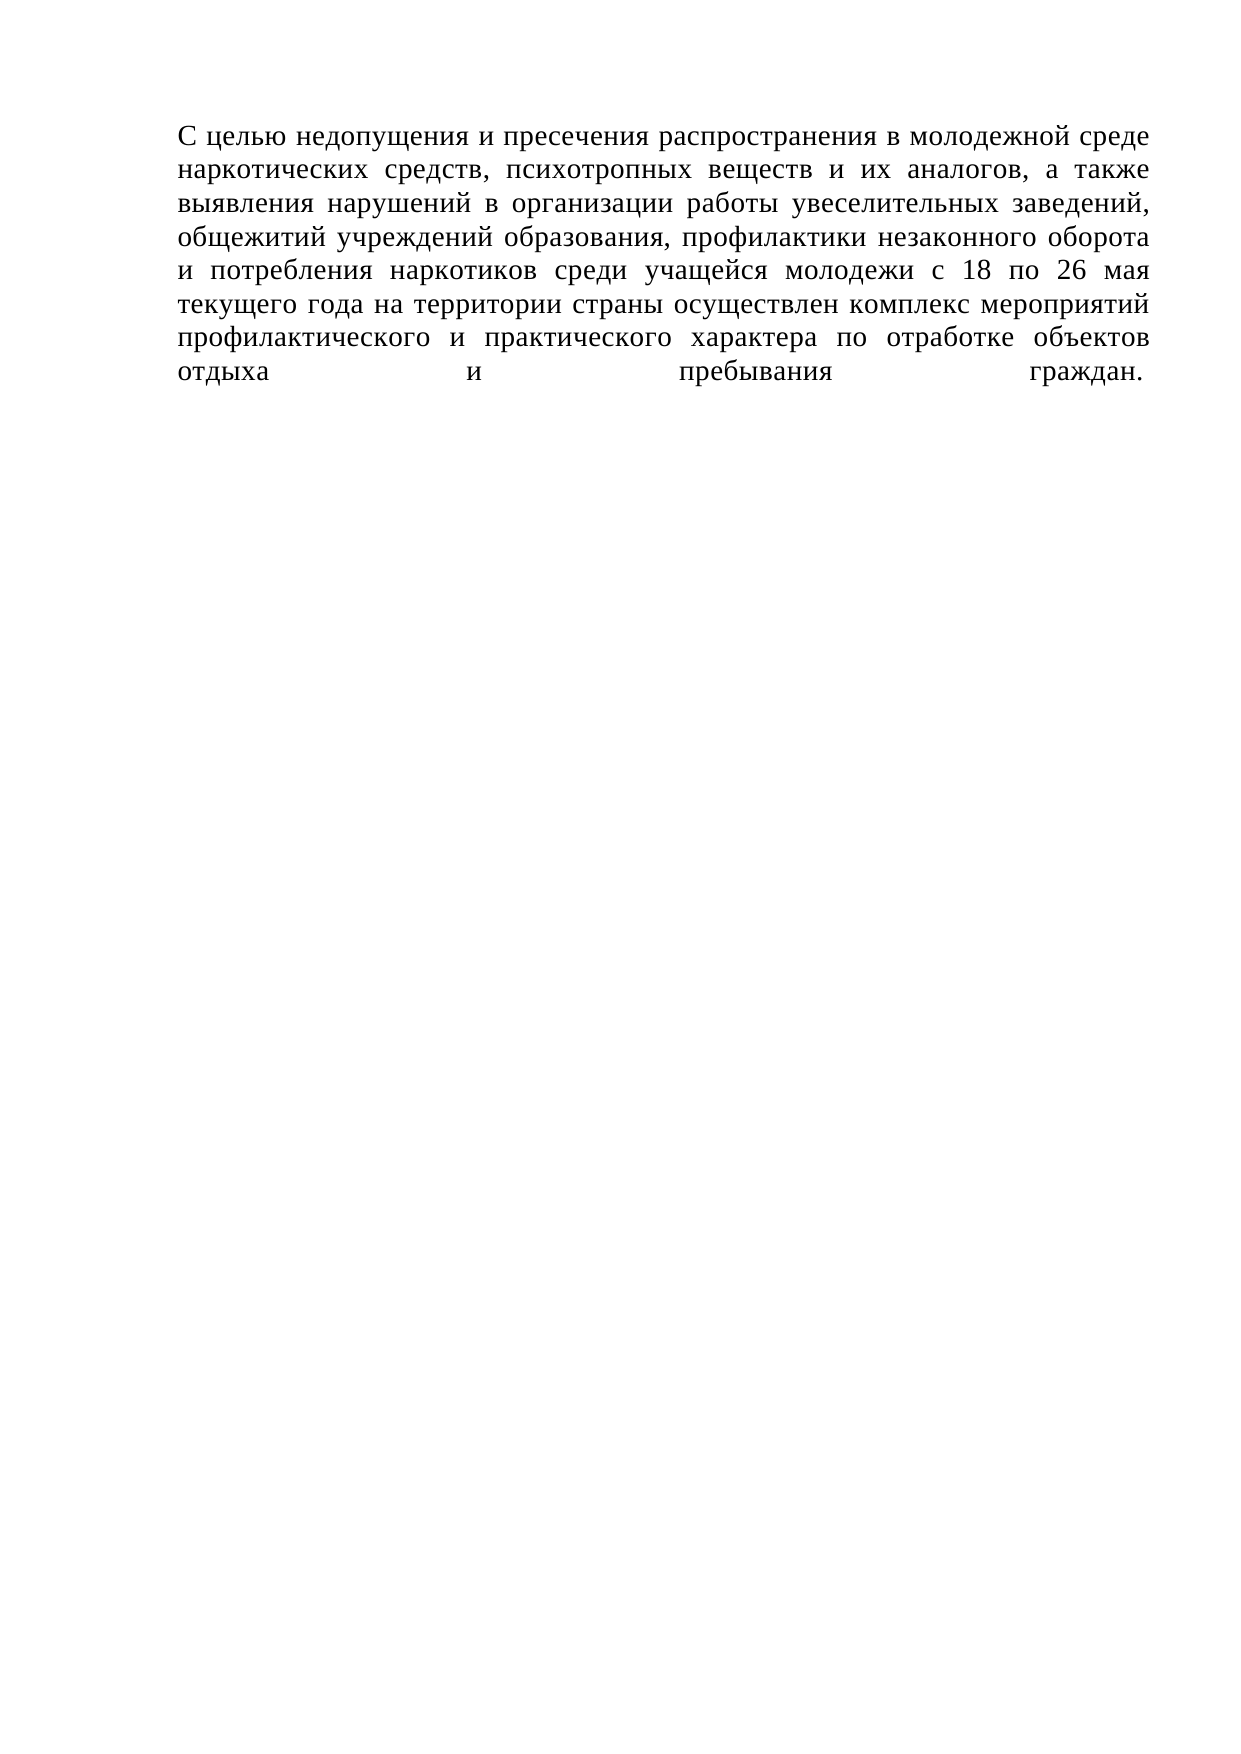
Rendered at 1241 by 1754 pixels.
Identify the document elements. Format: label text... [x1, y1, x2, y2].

text С целью недопущения и пресечения распространения в молодежной среде наркотических средств, психотропных веществ и их аналогов, а также выявления нарушений в организации работы увеселительных заведений, общежитий учреждений образования, профилактики незаконного оборота и потребления наркотиков среди учащейся молодежи с 18 по 26 мая текущего года на территории страны осуществлен комплекс мероприятий профилактического и практического характера по отработке объектов отдыха и пребывания граждан. [177, 118, 1152, 421]
